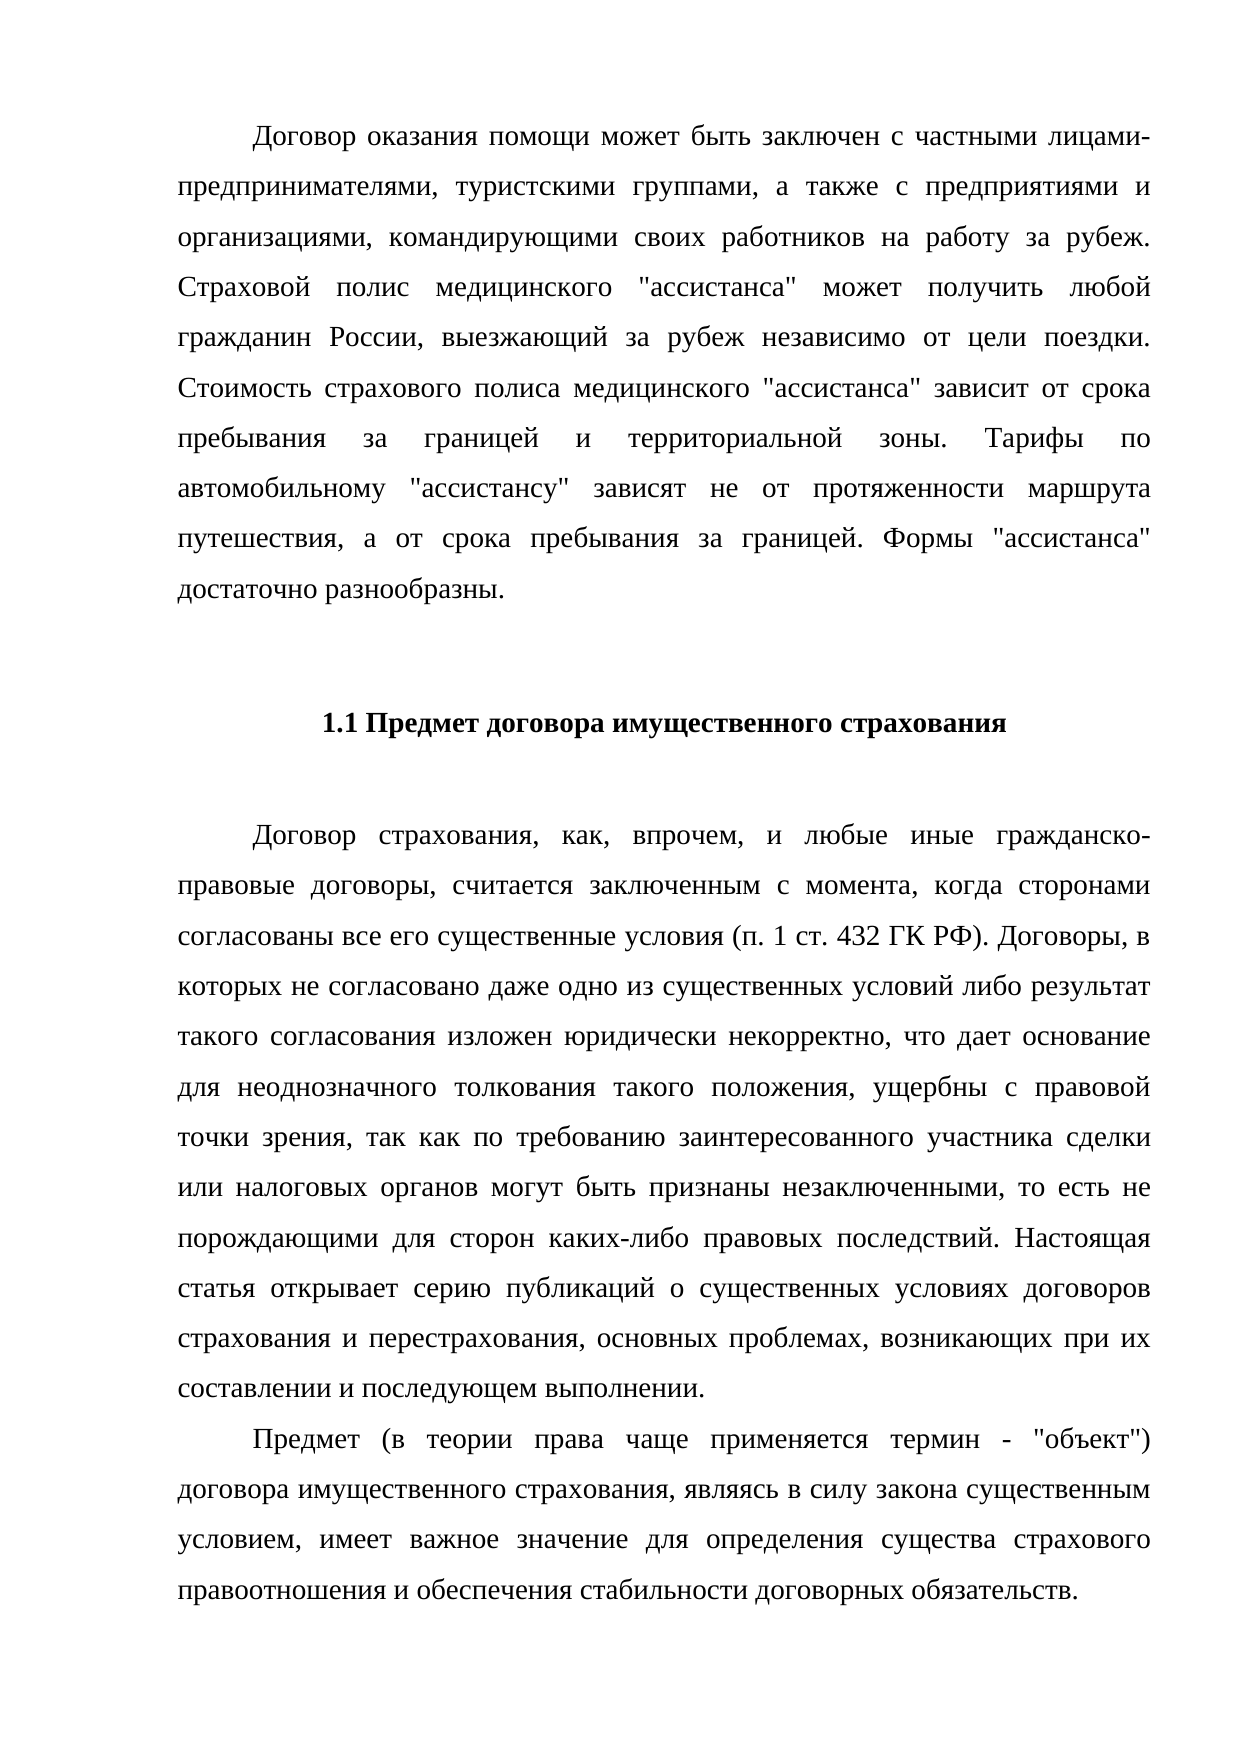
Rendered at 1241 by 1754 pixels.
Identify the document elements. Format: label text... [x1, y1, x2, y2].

text Договор страхования, как, впрочем, и любые иные гражданско-правовые договоры, считается заключенным с момента, когда сторонами согласованы все его существенные условия (п. 1 ст. 432 ГК РФ). Договоры, в которых не согласовано даже одно из существенных условий либо результат такого согласования изложен юридически некорректно, что дает основание для неоднозначного толкования такого положения, ущербны с правовой точки зрения, так как по требованию заинтересованного участника сделки или налоговых органов могут быть признаны незаключенными, то есть не порождающими для сторон каких-либо правовых последствий. Настоящая статья открывает серию публикаций о существенных условиях договоров страхования и перестрахования, основных проблемах, возникающих при их составлении и последующем выполнении. [177, 817, 1152, 1404]
subtitle 1.1 Предмет договора имущественного страхования [177, 705, 1152, 739]
text Договор оказания помощи может быть заключен с частными лицами-предпринимателями, туристскими группами, а также с предприятиями и организациями, командирующими своих работников на работу за рубеж. Страховой полис медицинского "ассистанса" может получить любой гражданин России, выезжающий за рубеж независимо от цели поездки. Стоимость страхового полиса медицинского "ассистанса" зависит от срока пребывания за границей и территориальной зоны. Тарифы по автомобильному "ассистансу" зависят не от протяженности маршрута путешествия, а от срока пребывания за границей. Формы "ассистанса" достаточно разнообразны. [177, 118, 1152, 604]
text Предмет (в теории права чаще применяется термин - "объект") договора имущественного страхования, являясь в силу закона существенным условием, имеет важное значение для определения существа страхового правоотношения и обеспечения стабильности договорных обязательств. [177, 1421, 1152, 1605]
